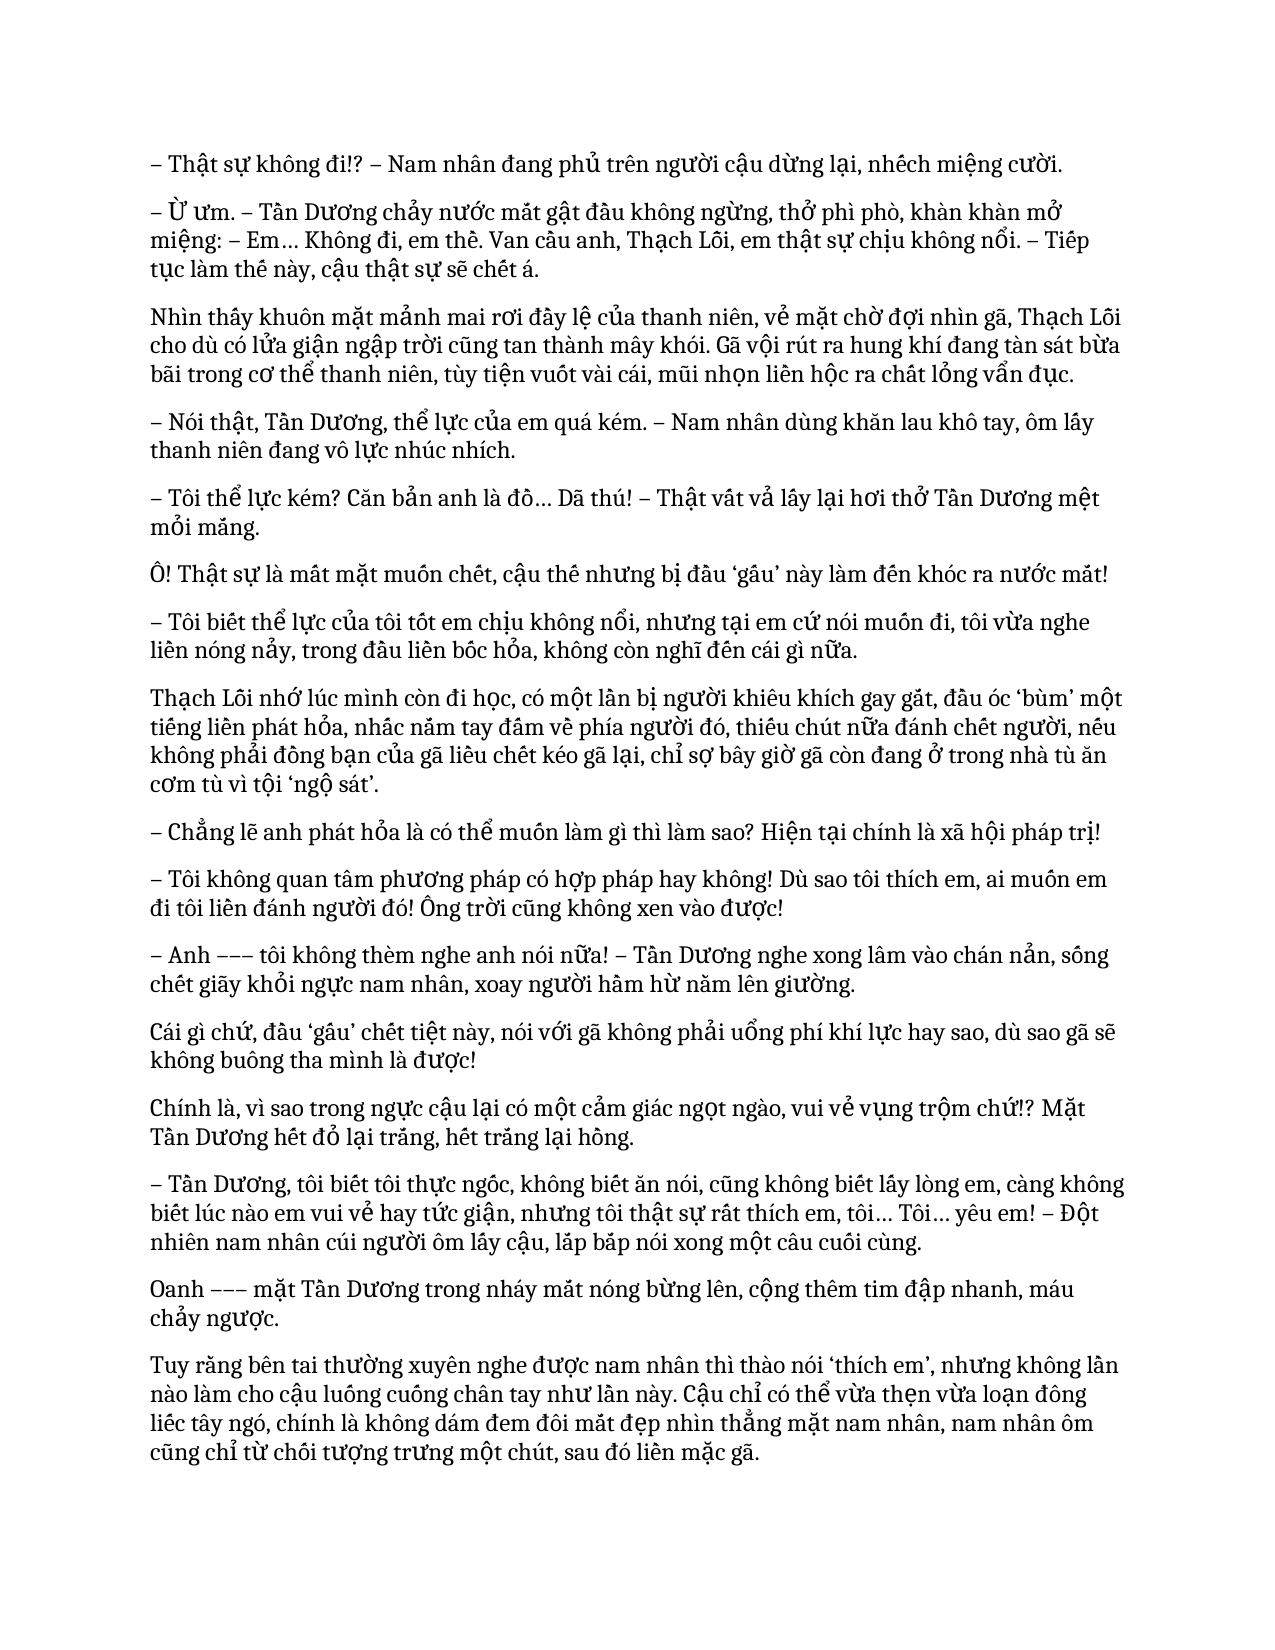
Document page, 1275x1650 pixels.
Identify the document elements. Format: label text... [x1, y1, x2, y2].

text Thạch Lỗi nhớ lúc mình còn đi học, có một lần bị người khiêu khích gay gắt, đầu óc ‘bùm’ một tiếng liền phát hỏa, nhấc nắm tay đấm về phía người đó, thiếu chút nữa đánh chết người, nếu không phải đồng bạn của gã liều chết kéo gã lại, chỉ sợ bây giờ gã còn đang ở trong nhà tù ăn cơm tù vì tội ‘ngộ sát’. [150, 684, 1125, 799]
text – Tần Dương, tôi biết tôi thực ngốc, không biết ăn nói, cũng không biết lấy lòng em, càng không biết lúc nào em vui vẻ hay tức giận, nhưng tôi thật sự rất thích em, tôi… Tôi… yêu em! – Đột nhiên nam nhân cúi người ôm lấy cậu, lắp bắp nói xong một câu cuối cùng. [150, 1170, 1125, 1256]
text – Nói thật, Tần Dương, thể lực của em quá kém. – Nam nhân dùng khăn lau khô tay, ôm lấy thanh niên đang vô lực nhúc nhích. [150, 407, 1125, 465]
text – Thật sự không đi!? – Nam nhân đang phủ trên người cậu dừng lại, nhếch miệng cười. [150, 150, 1125, 179]
text Cái gì chứ, đầu ‘gấu’ chết tiệt này, nói với gã không phải uổng phí khí lực hay sao, dù sao gã sẽ không buông tha mình là được! [150, 1017, 1125, 1075]
text – Chẳng lẽ anh phát hỏa là có thể muốn làm gì thì làm sao? Hiện tại chính là xã hội pháp trị! [150, 817, 1125, 846]
text Ô! Thật sự là mất mặt muốn chết, cậu thế nhưng bị đầu ‘gấu’ này làm đến khóc ra nước mắt! [150, 560, 1125, 589]
text Chính là, vì sao trong ngực cậu lại có một cảm giác ngọt ngào, vui vẻ vụng trộm chứ!? Mặt Tần Dương hết đỏ lại trắng, hết trắng lại hồng. [150, 1094, 1125, 1151]
text Oanh ––– mặt Tần Dương trong nháy mắt nóng bừng lên, cộng thêm tim đập nhanh, máu chảy ngược. [150, 1275, 1125, 1332]
text – Tôi biết thể lực của tôi tốt em chịu không nổi, nhưng tại em cứ nói muốn đi, tôi vừa nghe liền nóng nảy, trong đầu liền bốc hỏa, không còn nghĩ đến cái gì nữa. [150, 607, 1125, 665]
text Nhìn thấy khuôn mặt mảnh mai rơi đầy lệ của thanh niên, vẻ mặt chờ đợi nhìn gã, Thạch Lỗi cho dù có lửa giận ngập trời cũng tan thành mây khói. Gã vội rút ra hung khí đang tàn sát bừa bãi trong cơ thể thanh niên, tùy tiện vuốt vài cái, mũi nhọn liền hộc ra chất lỏng vẩn đục. [150, 302, 1125, 389]
text – Tôi thể lực kém? Căn bản anh là đồ… Dã thú! – Thật vất vả lấy lại hơi thở Tần Dương mệt mỏi mắng. [150, 484, 1125, 541]
text – Anh ––– tôi không thèm nghe anh nói nữa! – Tần Dương nghe xong lâm vào chán nản, sống chết giãy khỏi ngực nam nhân, xoay người hầm hừ nằm lên giường. [150, 941, 1125, 999]
text – Tôi không quan tâm phương pháp có hợp pháp hay không! Dù sao tôi thích em, ai muốn em đi tôi liền đánh người đó! Ông trời cũng không xen vào được! [150, 865, 1125, 922]
text – Ừ ưm. – Tần Dương chảy nước mắt gật đầu không ngừng, thở phì phò, khàn khàn mở miệng: – Em… Không đi, em thề. Van cầu anh, Thạch Lỗi, em thật sự chịu không nổi. – Tiếp tục làm thế này, cậu thật sự sẽ chết á. [150, 197, 1125, 284]
text Tuy rằng bên tai thường xuyên nghe được nam nhân thì thào nói ‘thích em’, nhưng không lần nào làm cho cậu luống cuống chân tay như lần này. Cậu chỉ có thể vừa thẹn vừa loạn đông liếc tây ngó, chính là không dám đem đôi mắt đẹp nhìn thẳng mặt nam nhân, nam nhân ôm cũng chỉ từ chối tượng trưng một chút, sau đó liền mặc gã. [150, 1351, 1125, 1466]
